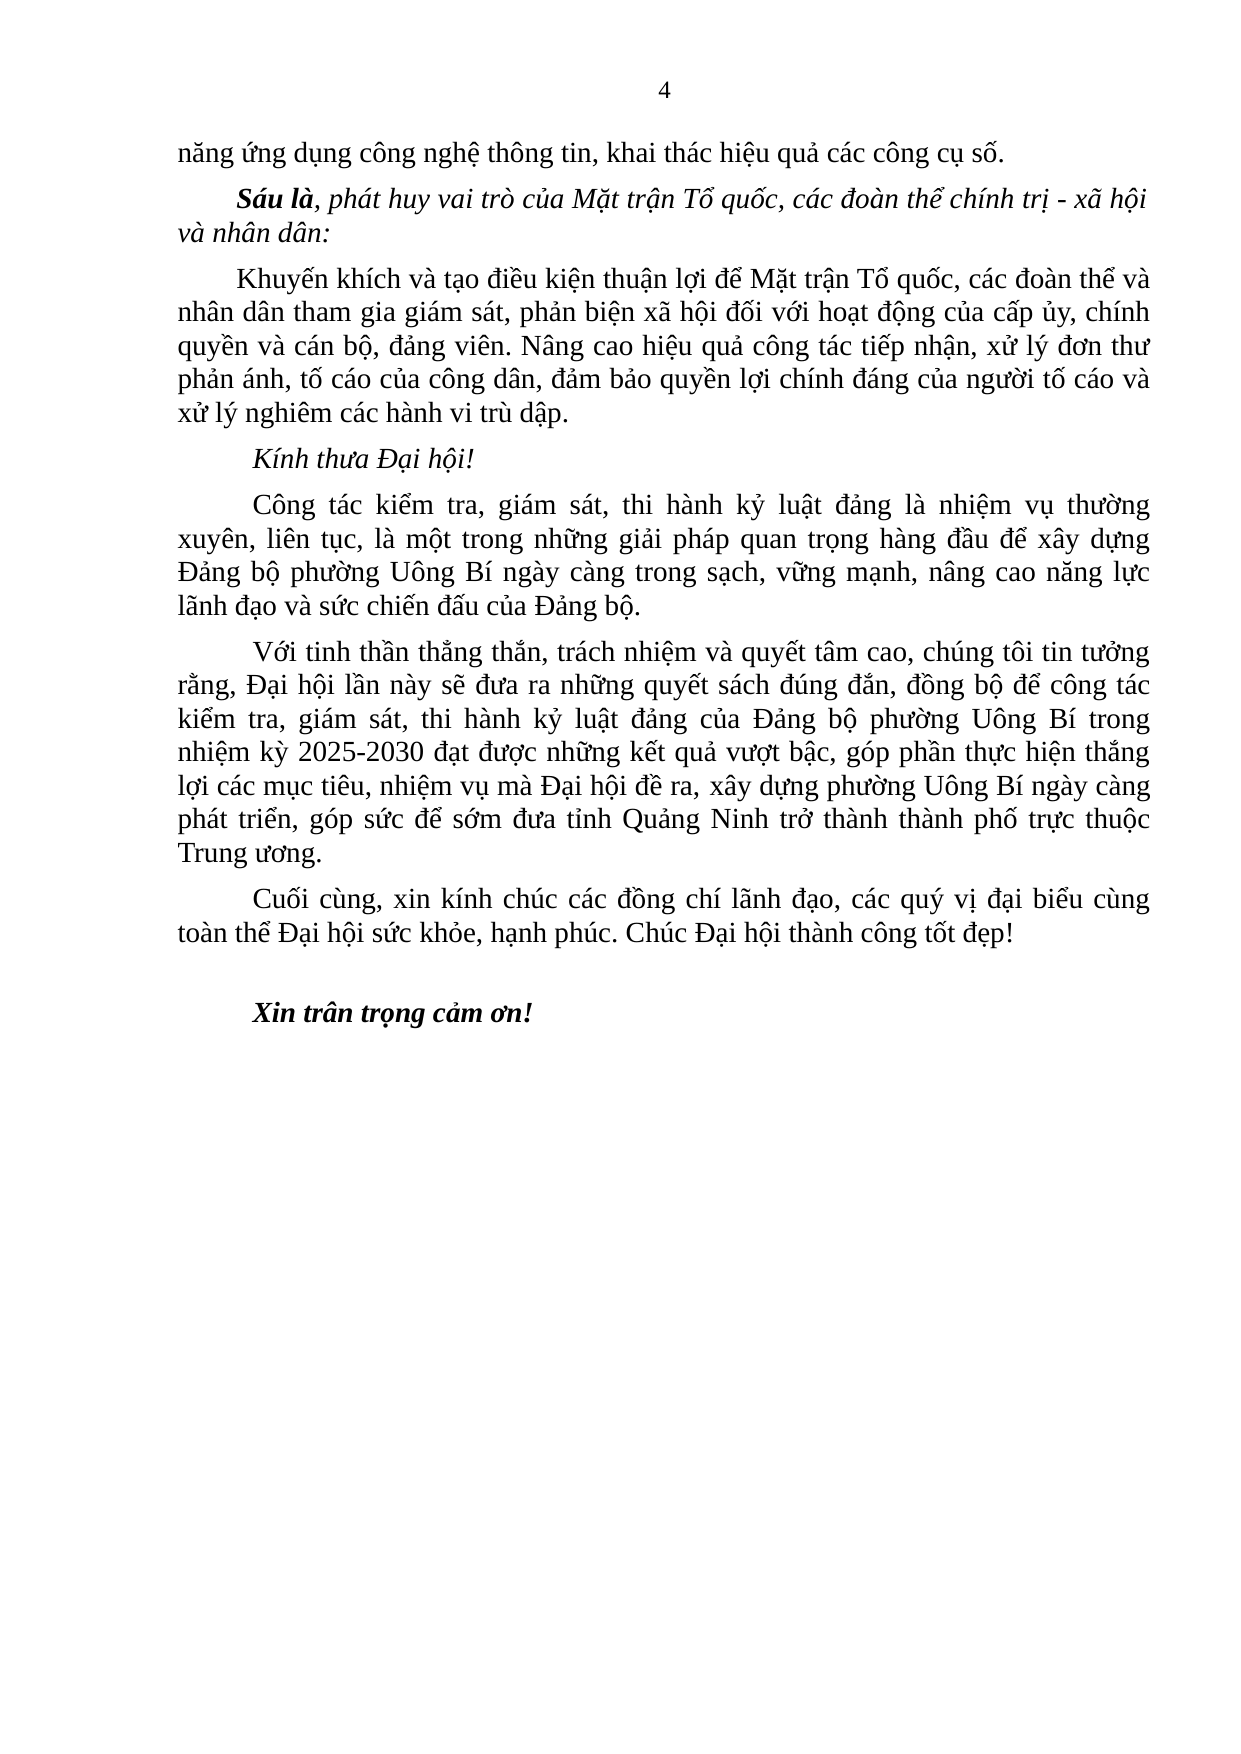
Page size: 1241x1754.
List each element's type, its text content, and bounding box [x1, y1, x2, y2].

text Với tinh thần thẳng thắn, trách nhiệm và quyết tâm cao, chúng tôi tin tưởng rằng, Đại hội lần này sẽ đưa ra những quyết sách đúng đắn, đồng bộ để công tác kiểm tra, giám sát, thi hành kỷ luật đảng của Đảng bộ phường Uông Bí trong nhiệm kỳ 2025-2030 đạt được những kết quả vượt bậc, góp phần thực hiện thắng lợi các mục tiêu, nhiệm vụ mà Đại hội đề ra, xây dựng phường Uông Bí ngày càng phát triển, góp sức để sớm đưa tỉnh Quảng Ninh trở thành thành phố trực thuộc Trung ương. [176, 633, 1153, 869]
text Công tác kiểm tra, giám sát, thi hành kỷ luật đảng là nhiệm vụ thường xuyên, liên tục, là một trong những giải pháp quan trọng hàng đầu để xây dựng Đảng bộ phường Uông Bí ngày càng trong sạch, vững mạnh, nâng cao năng lực lãnh đạo và sức chiến đấu của Đảng bộ. [176, 486, 1153, 621]
text Sáu là, phát huy vai trò của Mặt trận Tổ quốc, các đoàn thể chính trị - xã hội và nhân dân: [176, 180, 1153, 248]
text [176, 134, 1153, 169]
text Khuyến khích và tạo điều kiện thuận lợi để Mặt trận Tổ quốc, các đoàn thể và nhân dân tham gia giám sát, phản biện xã hội đối với hoạt động của cấp ủy, chính quyền và cán bộ, đảng viên. Nâng cao hiệu quả công tác tiếp nhận, xử lý đơn thư phản ánh, tố cáo của công dân, đảm bảo quyền lợi chính đáng của người tố cáo và xử lý nghiêm các hành vi trù dập. [176, 260, 1153, 429]
text Kính thưa Đại hội! [176, 440, 1153, 475]
text Xin trân trọng cảm ơn! [177, 995, 1152, 1029]
text Cuối cùng, xin kính chúc các đồng chí lãnh đạo, các quý vị đại biểu cùng toàn thể Đại hội sức khỏe, hạnh phúc. Chúc Đại hội thành công tốt đẹp! [176, 880, 1153, 983]
